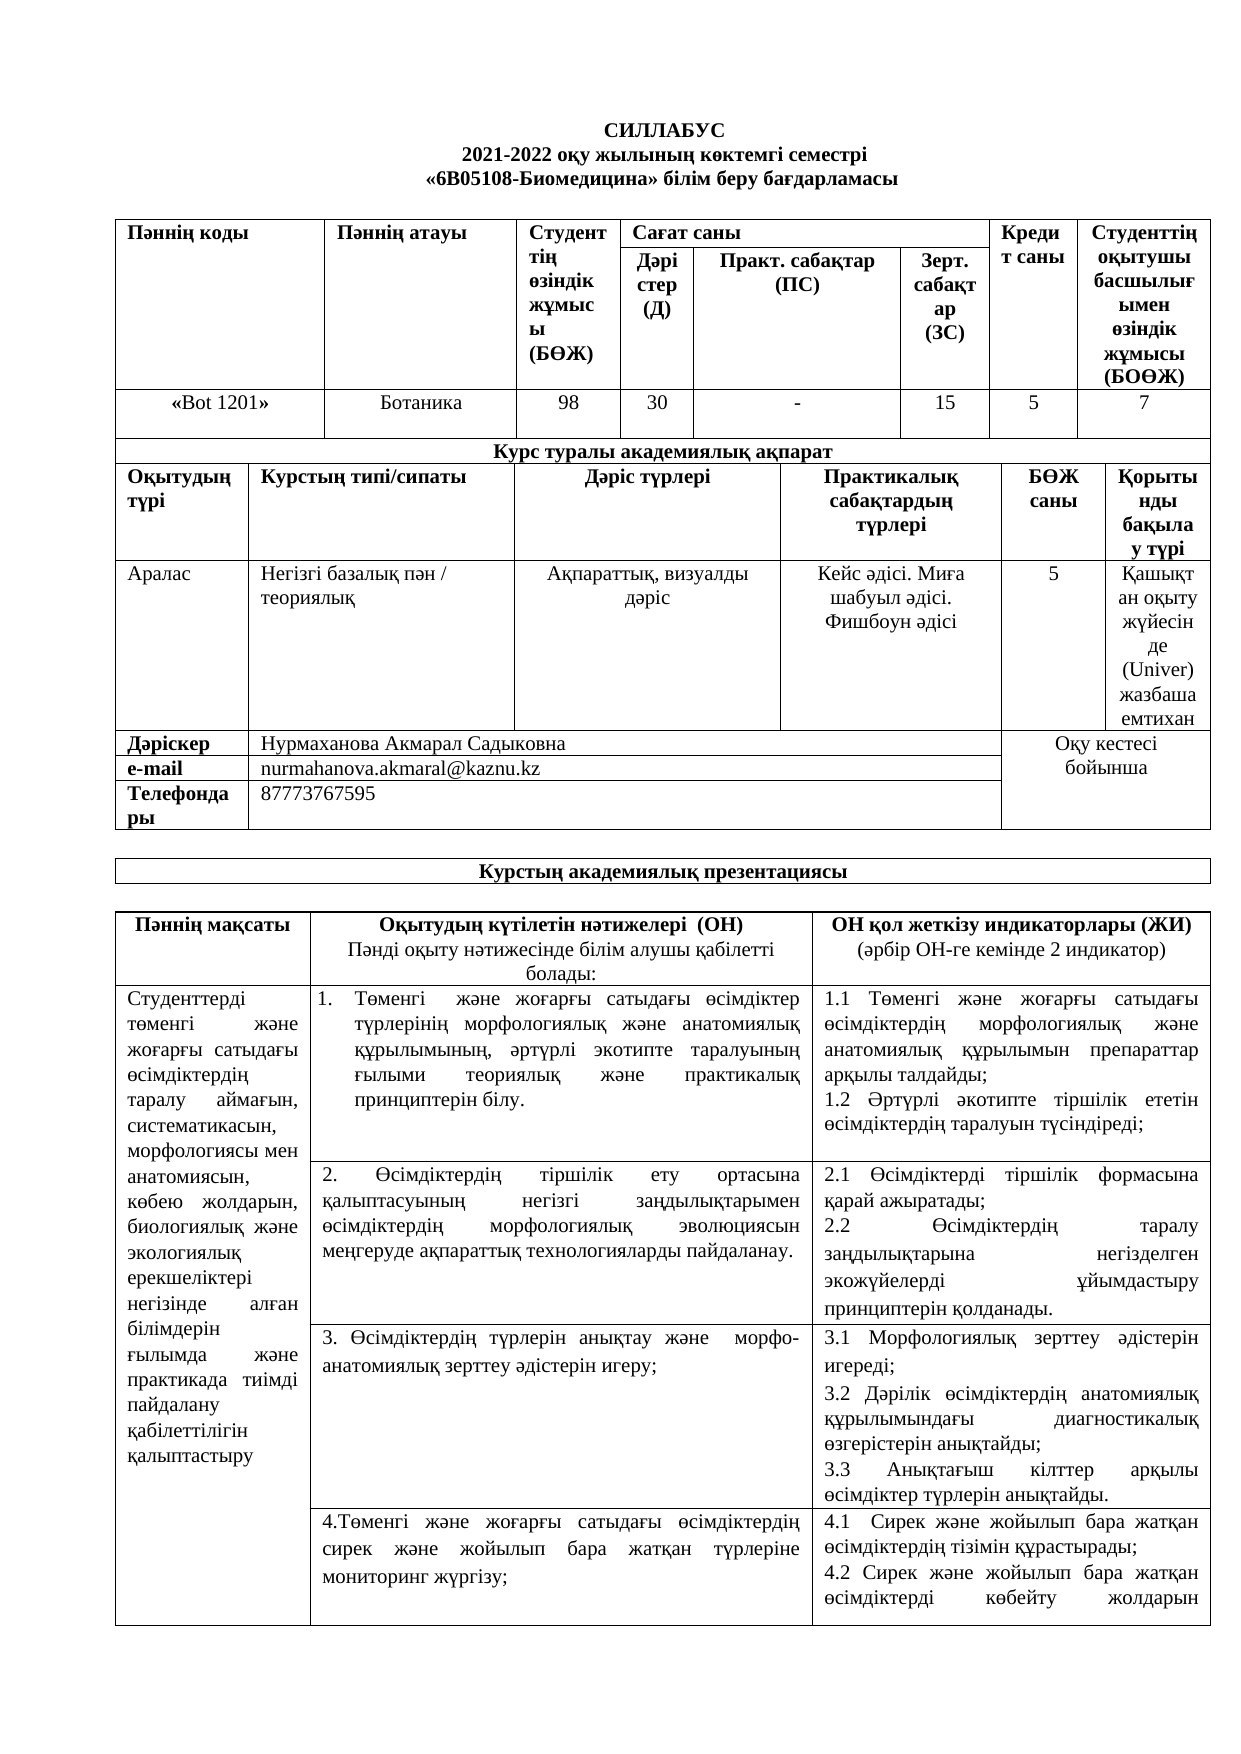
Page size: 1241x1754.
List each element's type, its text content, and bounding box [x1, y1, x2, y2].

table_cell 5 [1002, 561, 1105, 729]
table_cell Зерт. сабақтар (ЗС) [901, 248, 989, 388]
table_cell Практикалық сабақтардың түрлері [781, 464, 1001, 560]
table_cell Оқытудың түрі [116, 464, 248, 560]
table_cell Дәріс түрлері [515, 464, 780, 560]
table_cell 15 [901, 390, 989, 438]
table_header Оқытудың күтілетін нәтижелері (ОН) Пәнді оқыту нәтижесінде білім алушы қабілетті болады: [311, 913, 812, 984]
table_cell 2. Өсімдіктердің тіршілік ету ортасына қалыптасуының негізгі заңдылықтарымен өсімдіктердің морфологиялық эволюциясын меңгеруде ақпараттық технологияларды пайдаланау. [311, 1162, 812, 1324]
table_header Кредит саны [990, 220, 1077, 388]
table_cell 7 [1078, 390, 1210, 438]
table_cell 1.1 Төменгі және жоғарғы сатыдағы өсімдіктердің морфологиялық және анатомиялық құрылымын препараттар арқылы талдайды; 1.2 Әртүрлі әкотипте тіршілік ететін өсімдіктердің таралуын түсіндіреді; [813, 986, 1210, 1161]
table_cell 2.1 Өсімдіктерді тіршілік формасына қарай ажыратады; 2.2 Өсімдіктердің таралу заңдылықтарына негізделген экожүйелерді ұйымдастыру принциптерін қолданады. [813, 1162, 1210, 1324]
table_cell Аралас [116, 561, 248, 729]
table_cell nurmahanova.akmaral@kaznu.kz [249, 756, 1001, 780]
table_cell «Bot 1201» [116, 390, 324, 438]
table_cell Курстың типі/сипаты [249, 464, 514, 560]
text «6В05108-Биомедицина» білім беру бағдарламасы [177, 166, 1152, 219]
table_header Студенттің оқытушы басшылығымен өзіндік жұмысы (БОӨЖ) [1078, 220, 1210, 388]
table_cell - [694, 390, 900, 438]
text 2021-2022 оқу жылының көктемгі семестрі [177, 142, 1152, 166]
table_cell 3. Өсімдіктердің түрлерін анықтау және морфо-анатомиялық зерттеу әдістерін игеру; [311, 1325, 812, 1508]
table_cell Төменгі және жоғарғы сатыдағы өсімдіктер түрлерінің морфологиялық және анатомиялық құрылымының, әртүрлі экотипте таралуының ғылыми теориялық және практикалық принциптерін білу. [311, 986, 812, 1161]
table_cell Ботаника [325, 390, 516, 438]
table_cell Телефондары [116, 781, 248, 829]
table_cell Қорытынды бақылау түрі [1106, 464, 1210, 560]
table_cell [311, 1509, 812, 1624]
table_header ОН қол жеткізу индикаторлары (ЖИ) (әрбір ОН-ге кемінде 2 индикатор) [813, 913, 1210, 984]
table_header Студенттің өзіндік жұмысы (БӨЖ) [517, 220, 620, 388]
table_cell Нурмаханова Акмарал Садыковна [249, 731, 1001, 755]
table_cell Кейс әдісі. Миға шабуыл әдісі. Фишбоун әдісі [781, 561, 1001, 729]
table_cell Оқу кестесі бойынша [1002, 731, 1210, 829]
table_cell e-mail [116, 756, 248, 780]
table_header Пәннің коды [116, 220, 324, 388]
table_cell 87773767595 [249, 781, 1001, 829]
table_header Пәннің атауы [325, 220, 516, 388]
table_cell Курс туралы академиялық ақпарат [116, 439, 1210, 463]
text СИЛЛАБУС [177, 118, 1152, 142]
table_cell 30 [621, 390, 693, 438]
table_cell 98 [517, 390, 620, 438]
table_cell 3.1 Морфологиялық зерттеу әдістерін игереді; 3.2 Дәрілік өсімдіктердің анатомиялық құрылымындағы диагностикалық өзгерістерін анықтайды; 3.3 Анықтағыш кілттер арқылы өсімдіктер түрлерін анықтайды. [813, 1325, 1210, 1508]
table_cell Ақпараттық, визуалды дәріс [515, 561, 780, 729]
table_cell Негізгі базалық пән / теориялық [249, 561, 514, 729]
table_cell Практ. сабақтар (ПС) [694, 248, 900, 388]
table_cell Дәріскер [116, 731, 248, 755]
table_header Сағат саны [621, 220, 989, 247]
table_cell Студенттерді төменгі және жоғарғы сатыдағы өсімдіктердің таралу аймағын, систематикасын, морфологиясы мен анатомиясын, көбею жолдарын, биологиялық және экологиялық ерекшеліктері негізінде алған білімдерін ғылымда және практикада тиімді пайдалану қабілеттілігін қалыптастыру [116, 986, 310, 1624]
table_cell БӨЖ саны [1002, 464, 1105, 560]
table_header Курстың академиялық презентациясы [116, 859, 1210, 883]
table_header Пәннің мақсаты [116, 913, 310, 984]
table_cell Дәрістер (Д) [621, 248, 693, 388]
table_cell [813, 1509, 1210, 1624]
table_cell 5 [990, 390, 1077, 438]
table_cell Қашықтан оқыту жүйесінде (Univer) жазбаша емтихан [1106, 561, 1210, 729]
